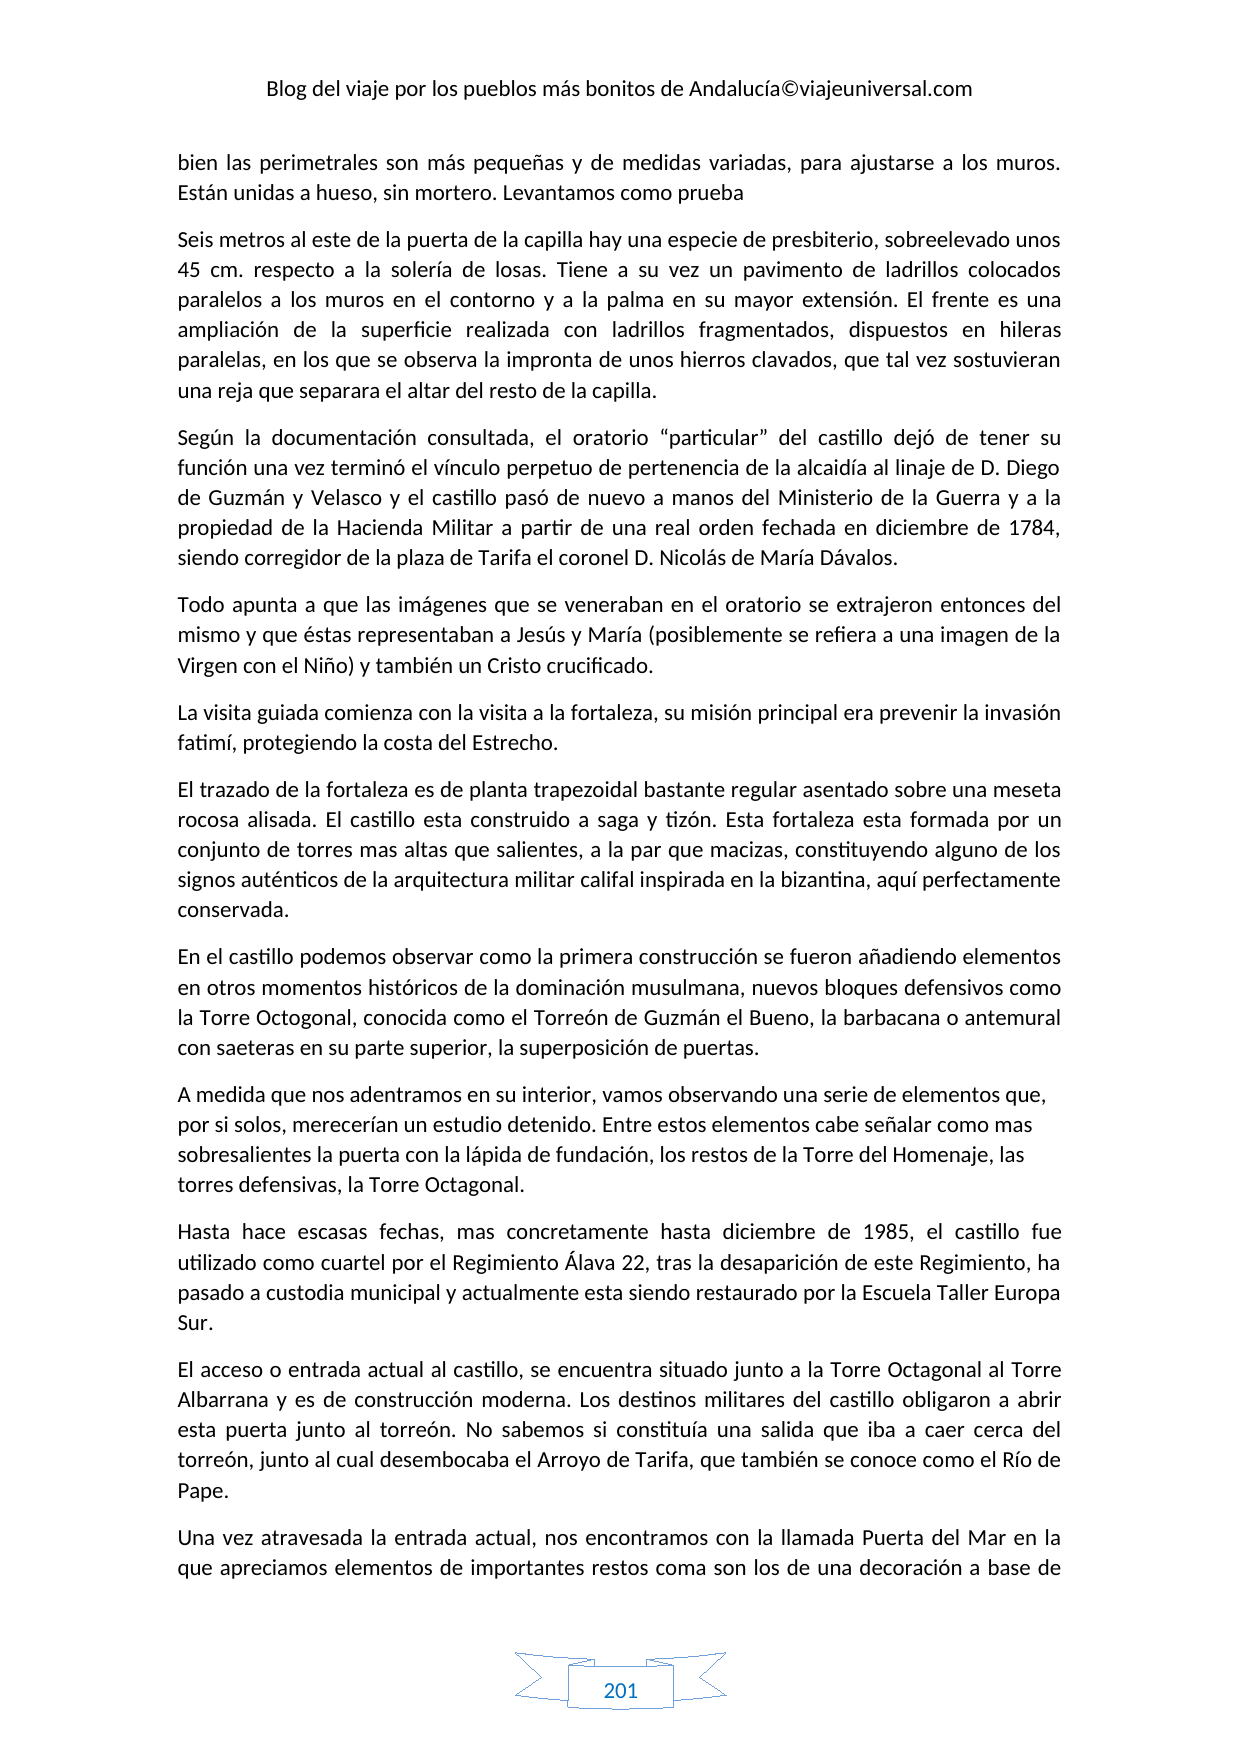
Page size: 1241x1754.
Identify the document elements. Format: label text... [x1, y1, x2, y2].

text La visita guiada comienza con la visita a la fortaleza, su misión principal era prevenir la invasión fatimí, protegiendo la costa del Estrecho. [177, 698, 1063, 756]
text Seis metros al este de la puerta de la capilla hay una especie de presbiterio, sobreelevado unos 45 cm. respecto a la solería de losas. Tiene a su vez un pavimento de ladrillos colocados paralelos a los muros en el contorno y a la palma en su mayor extensión. El frente es una ampliación de la superficie realizada con ladrillos fragmentados, dispuestos en hileras paralelas, en los que se observa la impronta de unos hierros clavados, que tal vez sostuvieran una reja que separara el altar del resto de la capilla. [177, 225, 1063, 404]
text A medida que nos adentramos en su interior, vamos observando una serie de elementos que, por si solos, merecerían un estudio detenido. Entre estos elementos cabe señalar como mas sobresalientes la puerta con la lápida de fundación, los restos de del Homenaje, las torres defensivas, [177, 1080, 1063, 1198]
text El trazado de la fortaleza es de planta trapezoidal bastante regular asentado sobre una meseta rocosa alisada. El castillo esta construido a saga y tizón. Esta fortaleza esta formada por un conjunto de torres mas altas que salientes, a la par que macizas, constituyendo alguno de los signos auténticos de la arquitectura militar califal inspirada en la bizantina, aquí perfectamente conservada. [177, 775, 1063, 923]
text El acceso o entrada actual al castillo, se encuentra situado junto a al Torre Albarrana y es de construcción moderna. Los destinos militares del castillo obligaron a abrir esta puerta junto al torreón. No sabemos si constituía una salida que iba a caer cerca del torreón, junto al cual desembocaba el Arroyo de Tarifa, que también se conoce como el Río de Pape. [177, 1355, 1063, 1504]
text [177, 148, 1063, 206]
text Hasta hace escasas fechas, mas concretamente hasta diciembre de 1985, el castillo fue utilizado como cuartel por el Regimiento Álava 22, tras la desaparición de este Regimiento, ha pasado a custodia municipal y actualmente esta siendo restaurado por Europa Sur. [177, 1217, 1063, 1336]
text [177, 1523, 1063, 1581]
text En el castillo podemos observar como la primera construcción se fueron añadiendo elementos en otros momentos históricos de la dominación musulmana, nuevos bloques defensivos como , conocida como el Torreón de Guzmán el Bueno, la barbacana o antemural con saeteras en su parte superior, la superposición de puertas. [177, 942, 1063, 1061]
text Todo apunta a que las imágenes que se veneraban en el oratorio se extrajeron entonces del mismo y que éstas representaban a Jesús y María (posiblemente se refiera a una imagen de con el Niño) y también un Cristo crucificado. [177, 590, 1063, 679]
text Según la documentación consultada, el oratorio “particular” del castillo dejó de tener su función una vez terminó el vínculo perpetuo de pertenencia de la alcaidía al linaje de D. Diego de Guzmán y Velasco y el castillo pasó de nuevo a manos del Ministerio de y a la propiedad de a partir de una real orden fechada en diciembre de 1784, siendo corregidor de la plaza de Tarifa el coronel D. Nicolás de María Dávalos. [177, 423, 1063, 571]
